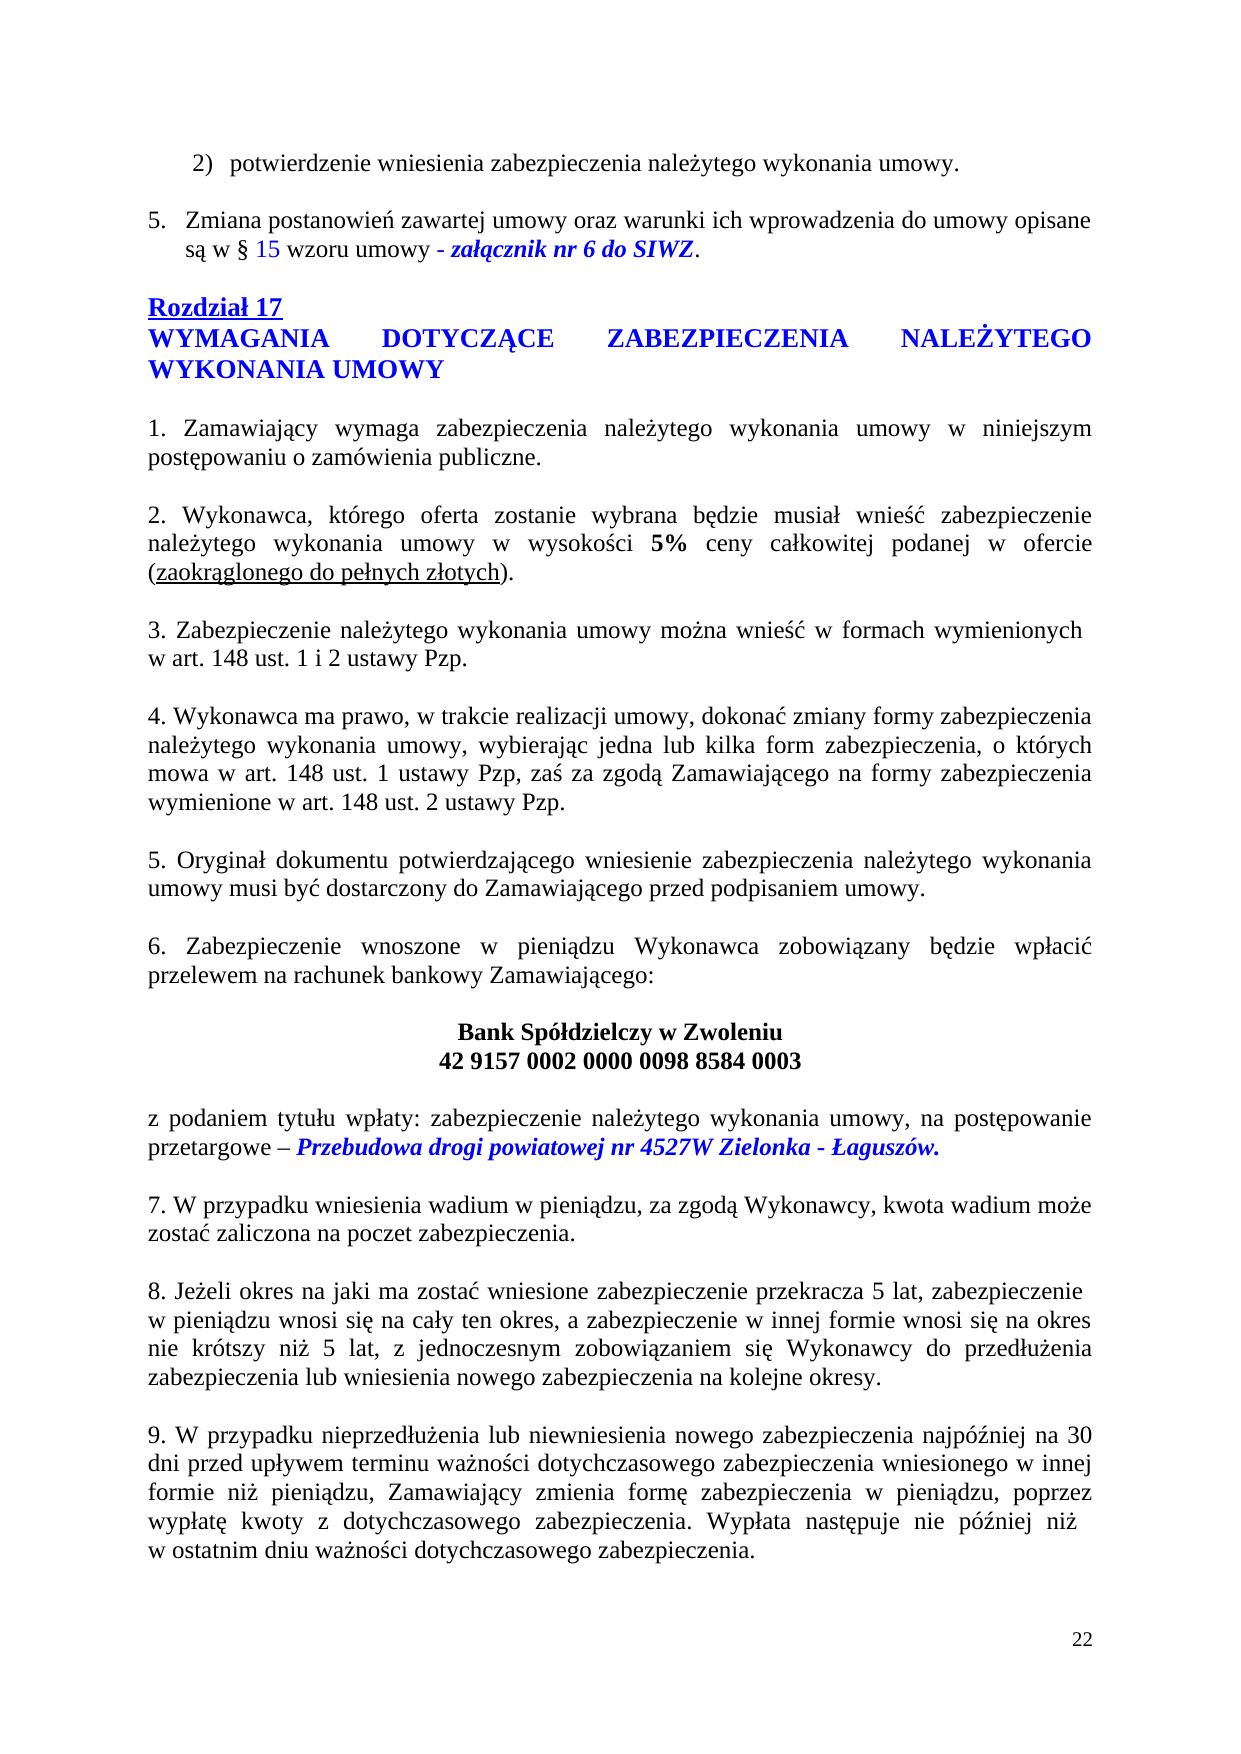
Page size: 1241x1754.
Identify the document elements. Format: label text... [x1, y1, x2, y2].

text 3. Zabezpieczenie należytego wykonania umowy można wnieść w formach wymienionych w art. 148 ust. 1 i 2 ustawy Pzp. [148, 615, 1093, 672]
text z podaniem tytułu wpłaty: zabezpieczenie należytego wykonania umowy, na postępowanie przetargowe – Przebudowa drogi powiatowej nr 4527W Zielonka - Łaguszów. [148, 1103, 1093, 1161]
text 4. Wykonawca ma prawo, w trakcie realizacji umowy, dokonać zmiany formy zabezpieczenia należytego wykonania umowy, wybierając jedna lub kilka form zabezpieczenia, o których mowa w art. 148 ust. 1 ustawy Pzp, zaś za zgodą Zamawiającego na formy zabezpieczenia wymienione w art. 148 ust. 2 ustawy Pzp. [148, 701, 1093, 816]
list Zmiana postanowień zawartej umowy oraz warunki ich wprowadzenia do umowy opisane są w § 15 wzoru umowy - załącznik nr 6 do SIWZ. [148, 205, 1093, 263]
text 7. W przypadku wniesienia wadium w pieniądzu, za zgodą Wykonawcy, kwota wadium może zostać zaliczona na poczet zabezpieczenia. [148, 1190, 1093, 1247]
text 8. Jeżeli okres na jaki ma zostać wniesione zabezpieczenie przekracza 5 lat, zabezpieczenie w pieniądzu wnosi się na cały ten okres, a zabezpieczenie w innej formie wnosi się na okres nie krótszy niż 5 lat, z jednoczesnym zobowiązaniem się Wykonawcy do przedłużenia zabezpieczenia lub wniesienia nowego zabezpieczenia na kolejne okresy. [148, 1276, 1093, 1391]
text Bank Spółdzielczy w Zwoleniu [148, 1017, 1093, 1046]
text WYMAGANIA DOTYCZĄCE ZABEZPIECZENIA NALEŻYTEGO WYKONANIA UMOWY [148, 322, 1093, 385]
text 1. Zamawiający wymaga zabezpieczenia należytego wykonania umowy w niniejszym postępowaniu o zamówienia publiczne. [148, 413, 1093, 471]
text 9. W przypadku nieprzedłużenia lub niewniesienia nowego zabezpieczenia najpóźniej na 30 dni przed upływem terminu ważności dotychczasowego zabezpieczenia wniesionego w innej formie niż pieniądzu, Zamawiający zmienia formę zabezpieczenia w pieniądzu, poprzez wypłatę kwoty z dotychczasowego zabezpieczenia. Wypłata następuje nie później niż w ostatnim dniu ważności dotychczasowego zabezpieczenia. [148, 1420, 1093, 1563]
text Rozdział 17 [148, 291, 1093, 322]
text 6. Zabezpieczenie wnoszone w pieniądzu Wykonawca zobowiązany będzie wpłacić przelewem na rachunek bankowy Zamawiającego: [148, 931, 1093, 988]
text 2. Wykonawca, którego oferta zostanie wybrana będzie musiał wnieść zabezpieczenie należytego wykonania umowy w wysokości 5% ceny całkowitej podanej w ofercie (zaokrąglonego do pełnych złotych). [148, 500, 1093, 586]
list potwierdzenie wniesienia zabezpieczenia należytego wykonania umowy. [192, 148, 1093, 176]
text 42 9157 0002 0000 0098 8584 0003 [148, 1046, 1093, 1075]
text 5. Oryginał dokumentu potwierdzającego wniesienie zabezpieczenia należytego wykonania umowy musi być dostarczony do Zamawiającego przed podpisaniem umowy. [148, 845, 1093, 902]
